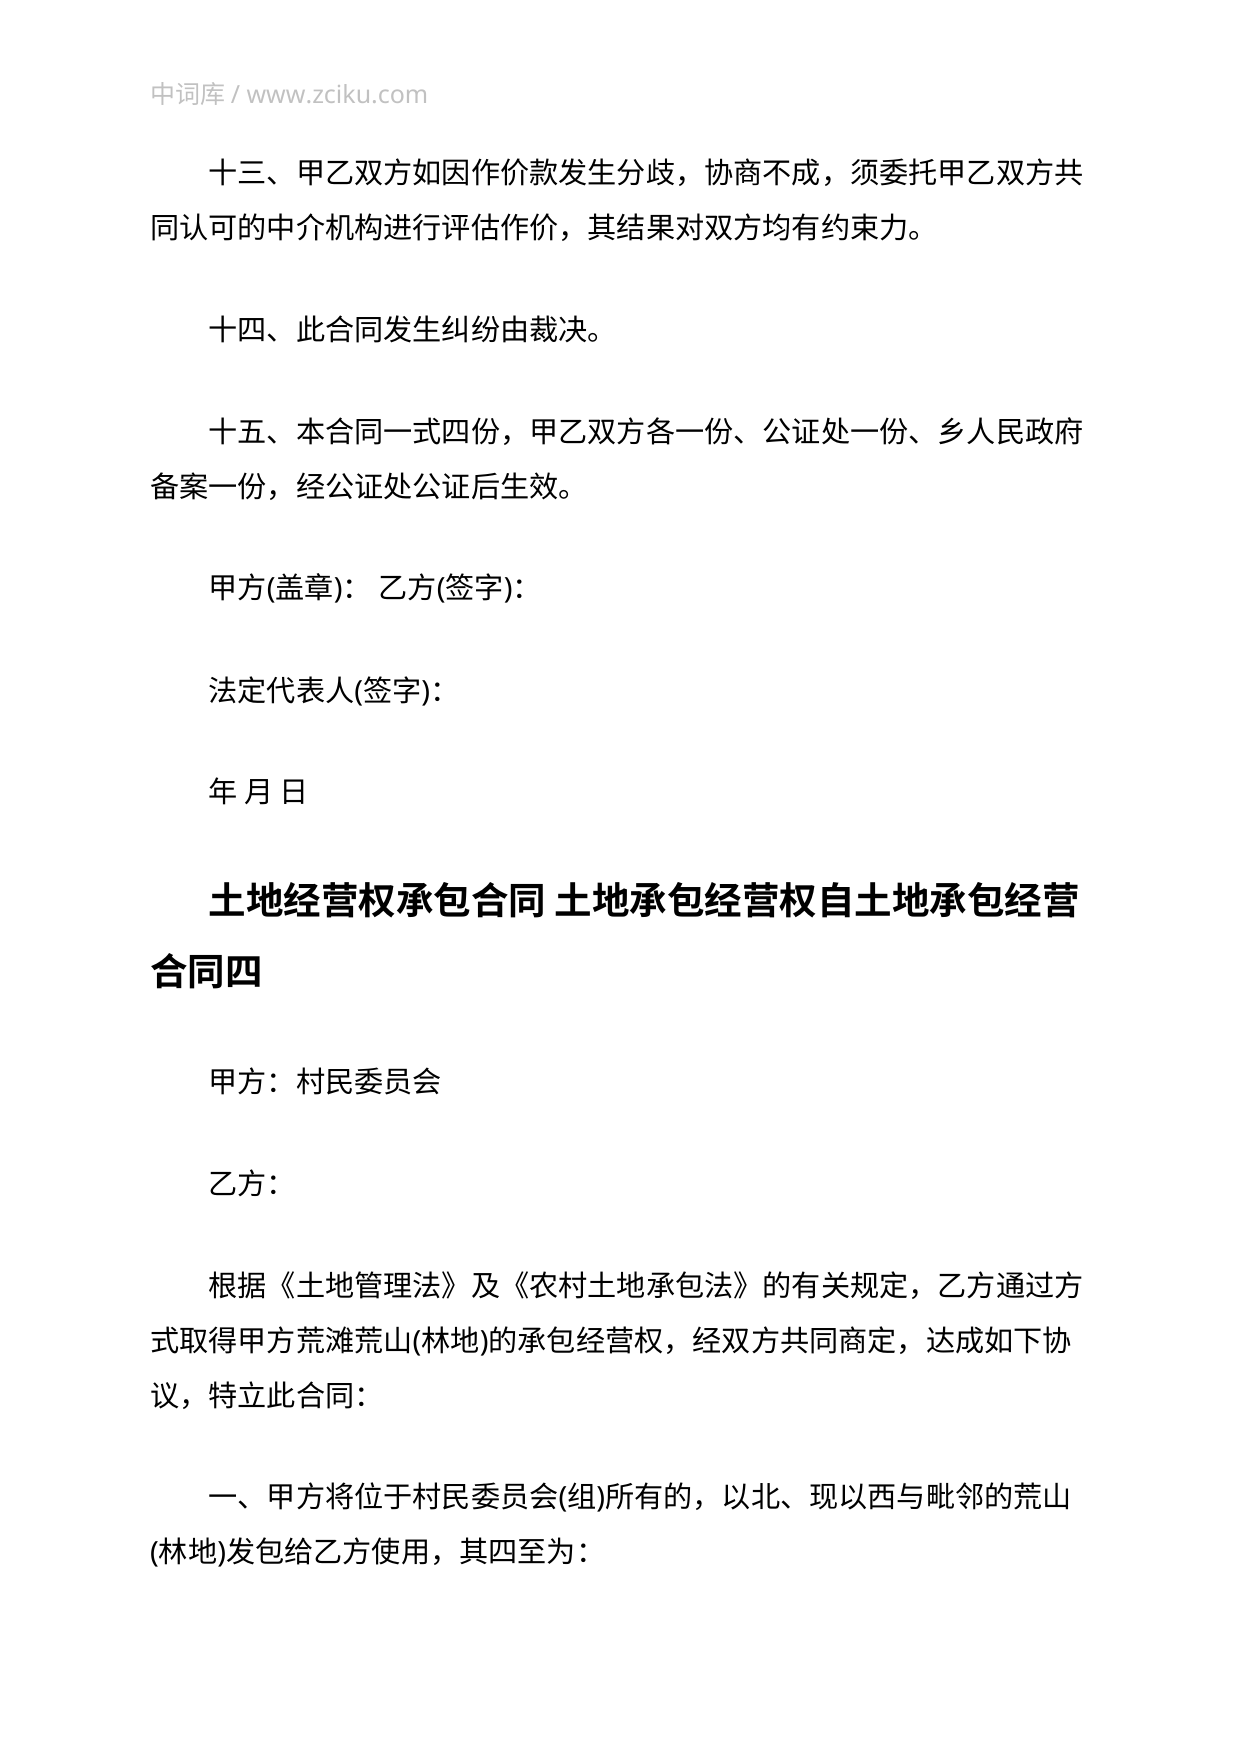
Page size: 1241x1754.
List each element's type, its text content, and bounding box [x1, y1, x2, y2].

text 法定代表人(签字)： [150, 667, 1090, 709]
text 十三、甲乙双方如因作价款发生分歧，协商不成，须委托甲乙双方共同认可的中介机构进行评估作价，其结果对双方均有约束力。 [150, 150, 1090, 247]
text 十四、此合同发生纠纷由裁决。 [150, 307, 1090, 349]
text 乙方： [150, 1161, 1090, 1203]
text 根据《土地管理法》及《农村土地承包法》的有关规定，乙方通过方式取得甲方荒滩荒山(林地)的承包经营权，经双方共同商定，达成如下协议，特立此合同： [150, 1262, 1090, 1414]
text 甲方(盖章)： 乙方(签字)： [150, 565, 1090, 607]
text 十五、本合同一式四份，甲乙双方各一份、公证处一份、乡人民政府备案一份，经公证处公证后生效。 [150, 408, 1090, 506]
text 一、甲方将位于村民委员会(组)所有的，以北、现以西与毗邻的荒山(林地)发包给乙方使用，其四至为： [150, 1474, 1090, 1571]
text 年 月 日 [150, 769, 1090, 811]
text 土地经营权承包合同 土地承包经营权自土地承包经营合同四 [150, 871, 1090, 996]
text 甲方：村民委员会 [150, 1059, 1090, 1101]
